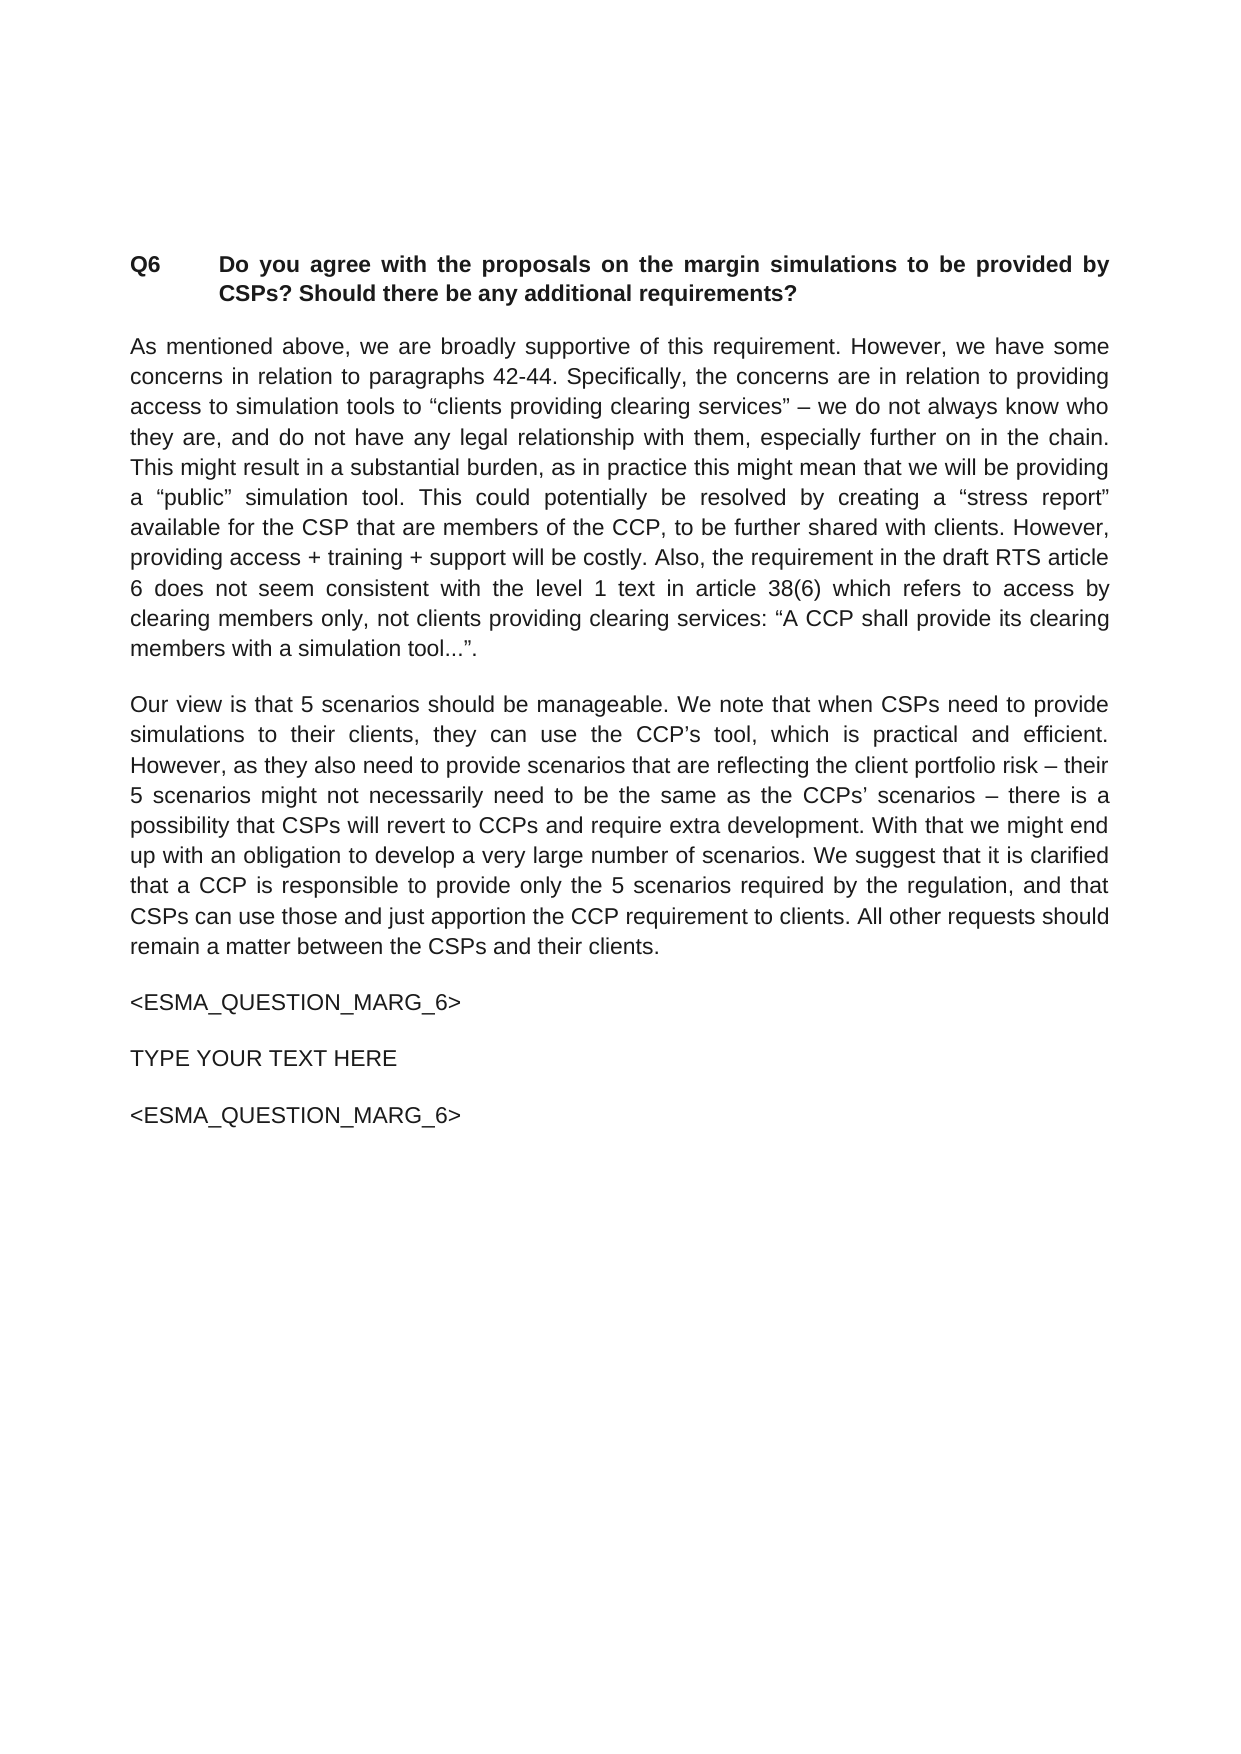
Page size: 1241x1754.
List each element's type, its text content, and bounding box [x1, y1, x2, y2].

text Do you agree with the proposals on the margin simulations to be provided by CSPs? Should there be any additional requirements? [130, 251, 1110, 306]
text As mentioned above, we are broadly supportive of this requirement. However, we have some concerns in relation to paragraphs 42-44. Specifically, the concerns are in relation to providing access to simulation tools to “clients providing clearing services” – we do not always know who they are, and do not have any legal relationship with them, especially further on in the chain. This might result in a substantial burden, as in practice this might mean that we will be providing a “public” simulation tool. This could potentially be resolved by creating a “stress report” available for the CSP that are members of the CCP, to be further shared with clients. However, providing access + training + support will be costly. Also, the requirement in the draft RTS article 6 does not seem consistent with the level 1 text in article 38(6) which refers to access by clearing members only, not clients providing clearing services: “A CCP shall provide its clearing members with a simulation tool...”. [130, 333, 1110, 661]
text Our view is that 5 scenarios should be manageable. We note that when CSPs need to provide simulations to their clients, they can use the CCP’s tool, which is practical and efficient. However, as they also need to provide scenarios that are reflecting the client portfolio risk – their 5 scenarios might not necessarily need to be the same as the CCPs’ scenarios – there is a possibility that CSPs will revert to CCPs and require extra development. With that we might end up with an obligation to develop a very large number of scenarios. We suggest that it is clarified that a CCP is responsible to provide only the 5 scenarios required by the regulation, and that CSPs can use those and just apportion the CCP requirement to clients. All other requests should remain a matter between the CSPs and their clients. [130, 691, 1110, 959]
text <ESMA_QUESTION_MARG_6> [130, 1102, 1110, 1128]
text TYPE YOUR TEXT HERE [130, 1045, 1110, 1072]
text <ESMA_QUESTION_MARG_6> [130, 989, 1110, 1016]
